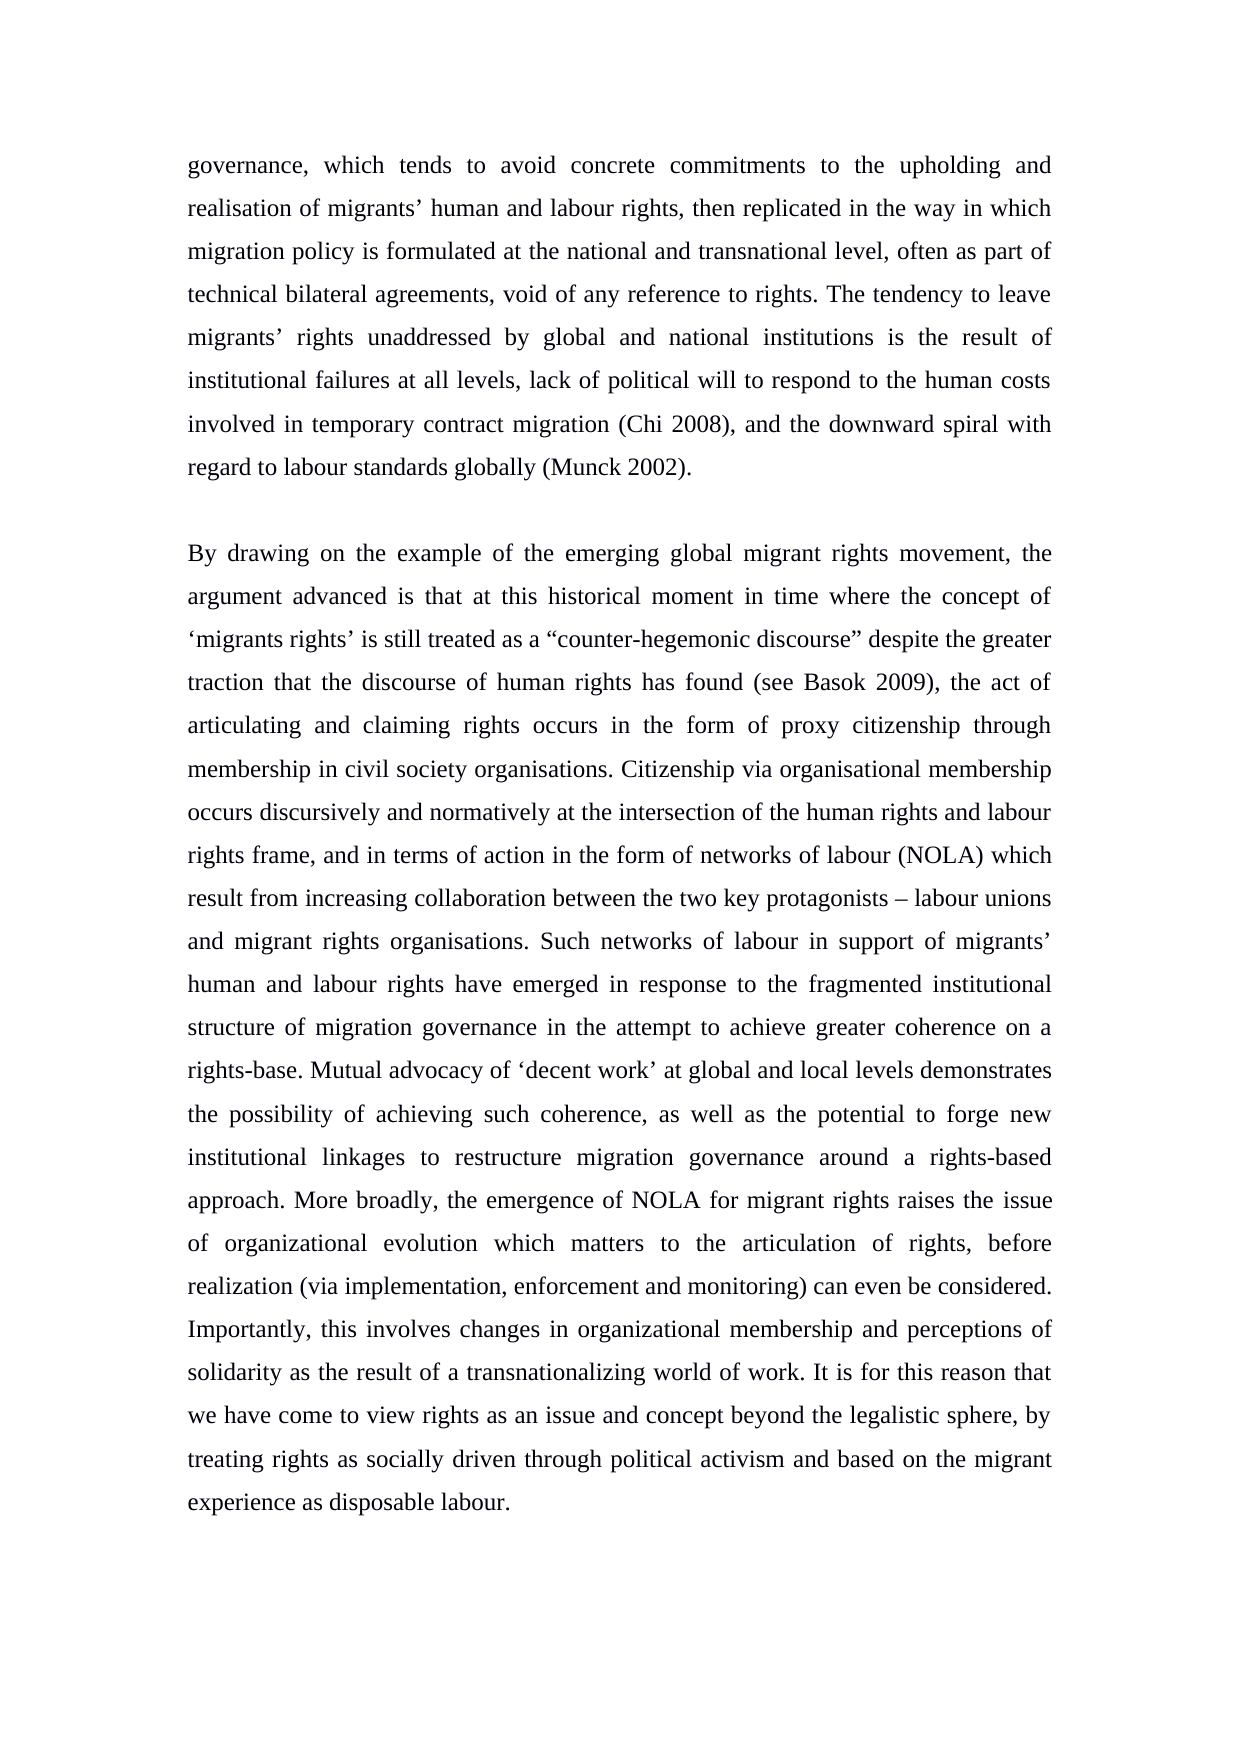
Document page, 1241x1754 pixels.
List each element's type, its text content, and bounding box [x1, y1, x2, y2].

text By drawing on the example of the emerging global migrant rights movement, the argument advanced is that at this historical moment in time where the concept of ‘migrants rights’ is still treated as a “counter-hegemonic discourse” despite the greater traction that the discourse of human rights has found (see Basok 2009), the act of articulating and claiming rights occurs in the form of proxy citizenship through membership in civil society organisations. Citizenship via organisational membership occurs discursively and normatively at the intersection of the human rights and labour rights frame, and in terms of action in the form of networks of labour (NOLA) which result from increasing collaboration between the two key protagonists – labour unions and migrant rights organisations. Such networks of labour in support of migrants’ human and labour rights have emerged in response to the fragmented institutional structure of migration governance in the attempt to achieve greater coherence on a rights-base. Mutual advocacy of ‘decent work’ at global and local levels demonstrates the possibility of achieving such coherence, as well as the potential to forge new institutional linkages to restructure migration governance around a rights-based approach. More broadly, the emergence of NOLA for migrant rights raises the issue of organizational evolution which matters to the articulation of rights, before realization (via implementation, enforcement and monitoring) can even be considered. Importantly, this involves changes in organizational membership and perceptions of solidarity as the result of a transnationalizing world of work. It is for this reason that we have come to view rights as an issue and concept beyond the legalistic sphere, by treating rights as socially driven through political activism and based on the migrant experience as disposable labour. [187, 538, 1053, 1516]
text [187, 150, 1053, 481]
